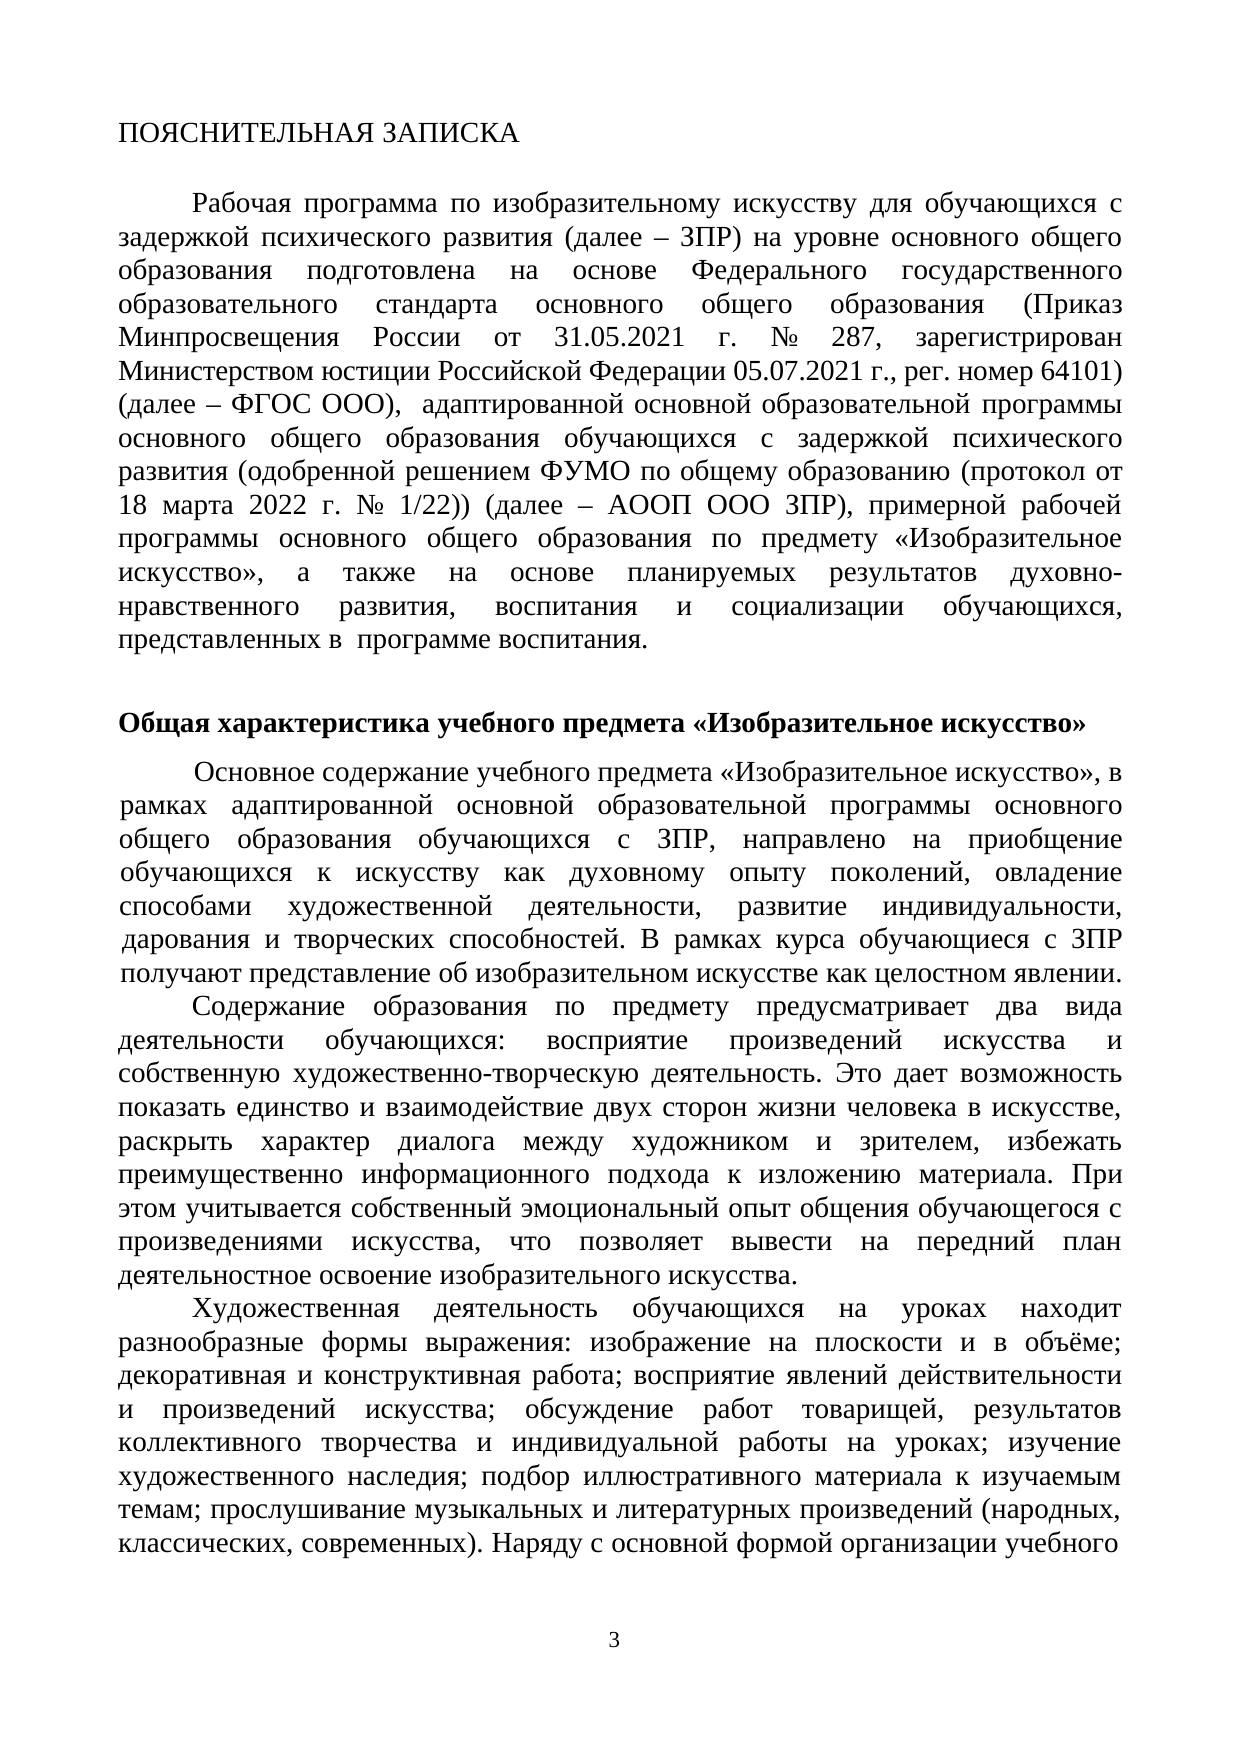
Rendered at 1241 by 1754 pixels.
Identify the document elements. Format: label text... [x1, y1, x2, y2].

text Художественная деятельность обучающихся на уроках находит разнообразные формы выражения: изображение на плоскости и в объёме; декоративная и конструктивная работа; восприятие явлений действительности и произведений искусства; обсуждение работ товарищей, результатов коллективного творчества и индивидуальной работы на уроках; изучение художественного наследия; подбор иллюстративного материала к изучаемым темам; прослушивание музыкальных и литературных произведений (народных, классических, современных). Наряду с основной формой организации учебного [118, 1290, 1122, 1559]
text Общая характеристика учебного предмета «Изобразительное искусство» [118, 705, 1134, 739]
text Основное содержание учебного предмета «Изобразительное искусство», в рамках адаптированной основной образовательной программы основного общего образования обучающихся с ЗПР, направлено на приобщение обучающихся к искусству как духовному опыту поколений, овладение способами художественной деятельности, развитие индивидуальности, дарования и творческих способностей. В рамках курса обучающиеся с ЗПР получают представление об изобразительном искусстве как целостном явлении. [118, 754, 1122, 988]
text ПОЯСНИТЕЛЬНАЯ ЗАПИСКА [118, 115, 1134, 149]
text Рабочая программа по изобразительному искусству для обучающихся с задержкой психического развития (далее – ЗПР) на уровне основного общего образования подготовлена на основе Федерального государственного образовательного стандарта основного общего образования (Приказ Минпросвещения России от 31.05.2021 г. № 287, зарегистрирован Министерством юстиции Российской Федерации 05.07.2021 г., рег. номер 64101) (далее – ФГОС ООО), адаптированной основной образовательной программы основного общего образования обучающихся с задержкой психического развития (одобренной решением ФУМО по общему образованию (протокол от 18 марта 2022 г. № 1/22)) (далее – АООП ООО ЗПР), примерной рабочей программы основного общего образования по предмету «Изобразительное искусство», а также на основе планируемых результатов духовно-нравственного развития, воспитания и социализации обучающихся, представленных в программе воспитания. [118, 185, 1123, 655]
text Содержание образования по предмету предусматривает два вида деятельности обучающихся: восприятие произведений искусства и собственную художественно-творческую деятельность. Это дает возможность показать единство и взаимодействие двух сторон жизни человека в искусстве, раскрыть характер диалога между художником и зрителем, избежать преимущественно информационного подхода к изложению материала. При этом учитывается собственный эмоциональный опыт общения обучающегося с произведениями искусства, что позволяет вывести на передний план деятельностное освоение изобразительного искусства. [118, 988, 1122, 1290]
